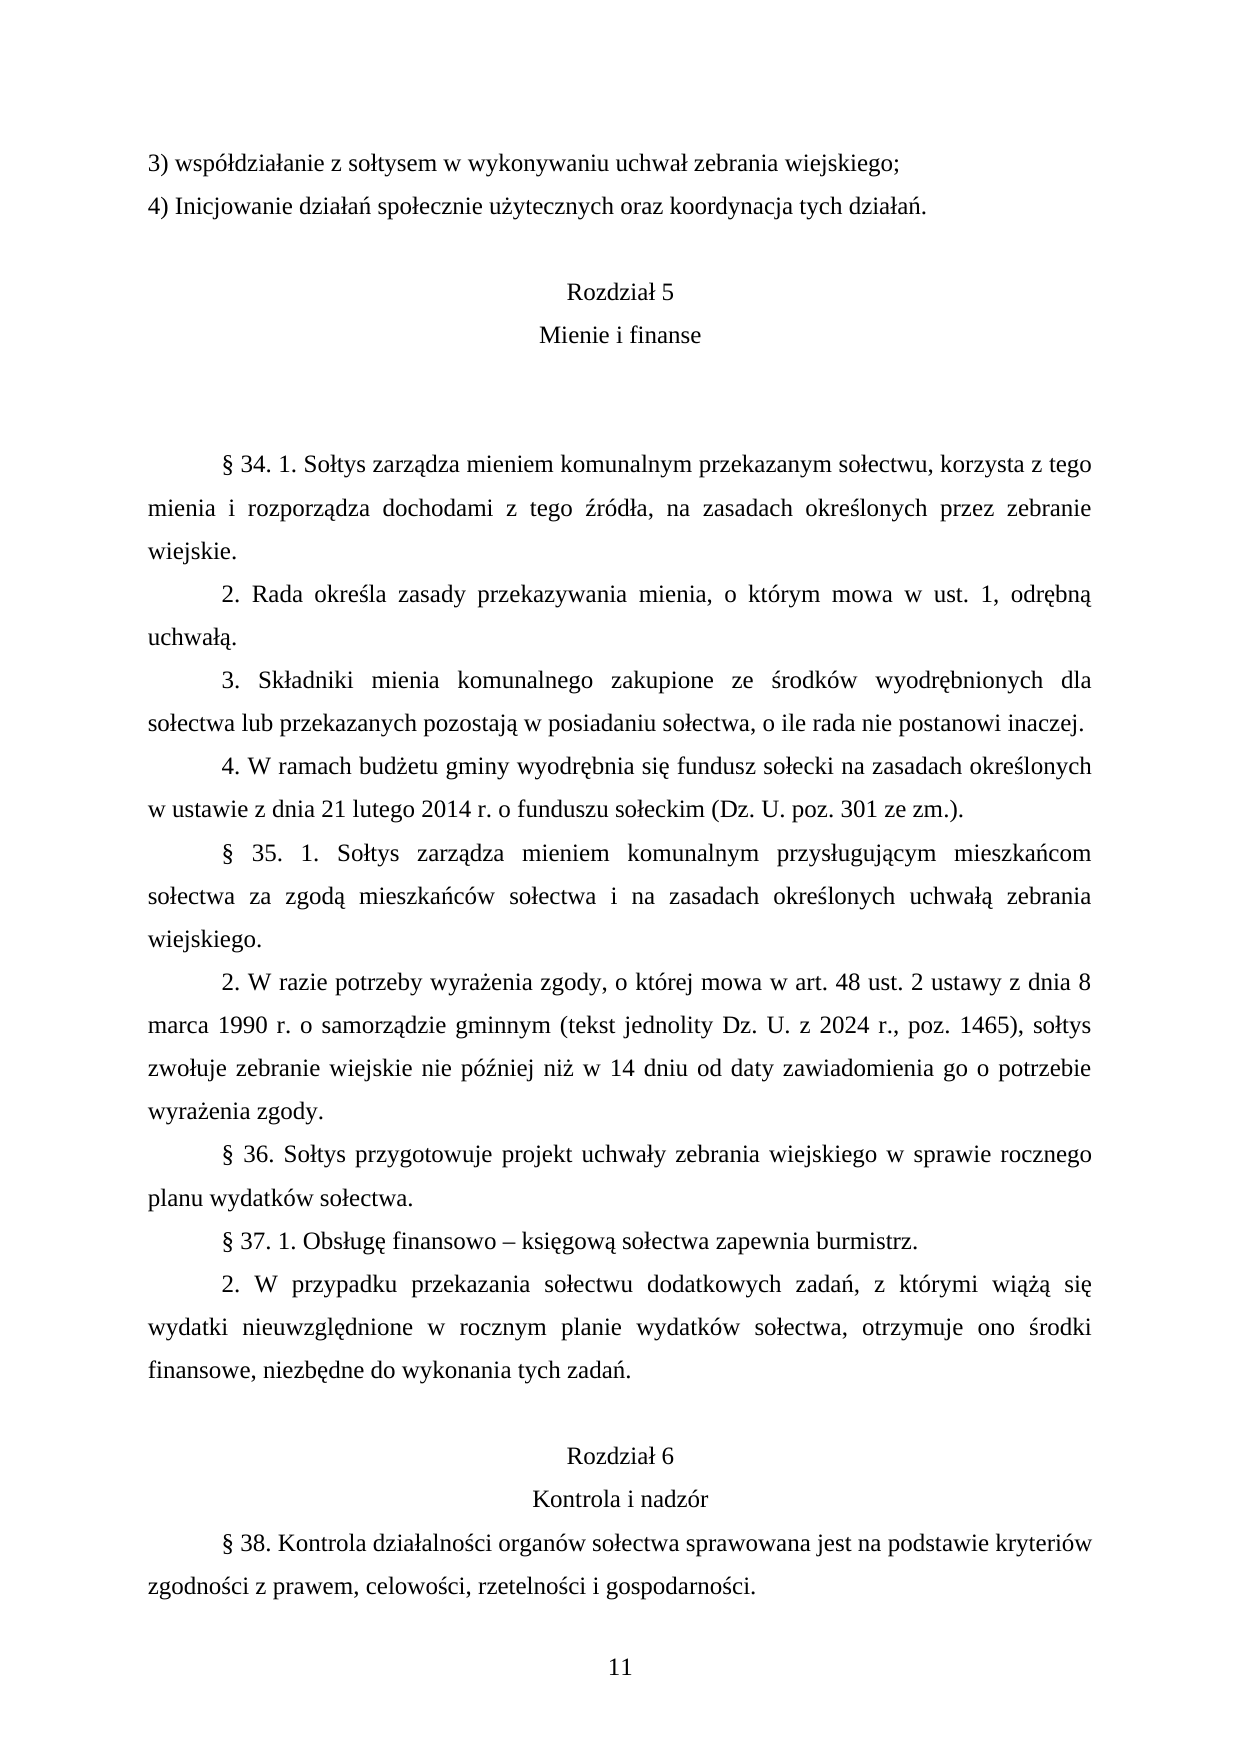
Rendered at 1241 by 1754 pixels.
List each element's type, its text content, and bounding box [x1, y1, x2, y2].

text Rozdział 6 [148, 1441, 1093, 1470]
text 2. W przypadku przekazania sołectwu dodatkowych zadań, z którymi wiążą się wydatki nieuwzględnione w rocznym planie wydatków sołectwa, otrzymuje ono środki finansowe, niezbędne do wykonania tych zadań. [148, 1269, 1093, 1384]
text § 38. Kontrola działalności organów sołectwa sprawowana jest na podstawie kryteriów zgodności z prawem, celowości, rzetelności i gospodarności. [148, 1528, 1093, 1599]
text 3) współdziałanie z sołtysem w wykonywaniu uchwał zebrania wiejskiego; [148, 148, 1093, 176]
text § 34. 1. Sołtys zarządza mieniem komunalnym przekazanym sołectwu, korzysta z tego mienia i rozporządza dochodami z tego źródła, na zasadach określonych przez zebranie wiejskie. [148, 449, 1093, 564]
text § 36. Sołtys przygotowuje projekt uchwały zebrania wiejskiego w sprawie rocznego planu wydatków sołectwa. [148, 1139, 1093, 1211]
text 2. W razie potrzeby wyrażenia zgody, o której mowa w art. 48 ust. 2 ustawy z dnia 8 marca 1990 r. o samorządzie gminnym (tekst jednolity Dz. U. z 2024 r., poz. 1465), sołtys zwołuje zebranie wiejskie nie później niż w 14 dniu od daty zawiadomienia go o potrzebie wyrażenia zgody. [148, 967, 1093, 1125]
text § 37. 1. Obsługę finansowo – księgową sołectwa zapewnia burmistrz. [148, 1226, 1093, 1254]
text Rozdział 5 [148, 277, 1093, 306]
text 4) Inicjowanie działań społecznie użytecznych oraz koordynacja tych działań. [148, 191, 1093, 219]
text Mienie i finanse [148, 320, 1093, 349]
text 3. Składniki mienia komunalnego zakupione ze środków wyodrębnionych dla sołectwa lub przekazanych pozostają w posiadaniu sołectwa, o ile rada nie postanowi inaczej. [148, 665, 1093, 737]
text 2. Rada określa zasady przekazywania mienia, o którym mowa w ust. 1, odrębną uchwałą. [148, 579, 1093, 651]
text § 35. 1. Sołtys zarządza mieniem komunalnym przysługującym mieszkańcom sołectwa za zgodą mieszkańców sołectwa i na zasadach określonych uchwałą zebrania wiejskiego. [148, 838, 1093, 953]
text Kontrola i nadzór [148, 1484, 1093, 1513]
text 4. W ramach budżetu gminy wyodrębnia się fundusz sołecki na zasadach określonych w ustawie z dnia 21 lutego 2014 r. o funduszu sołeckim (Dz. U. poz. 301 ze zm.). [148, 751, 1093, 823]
